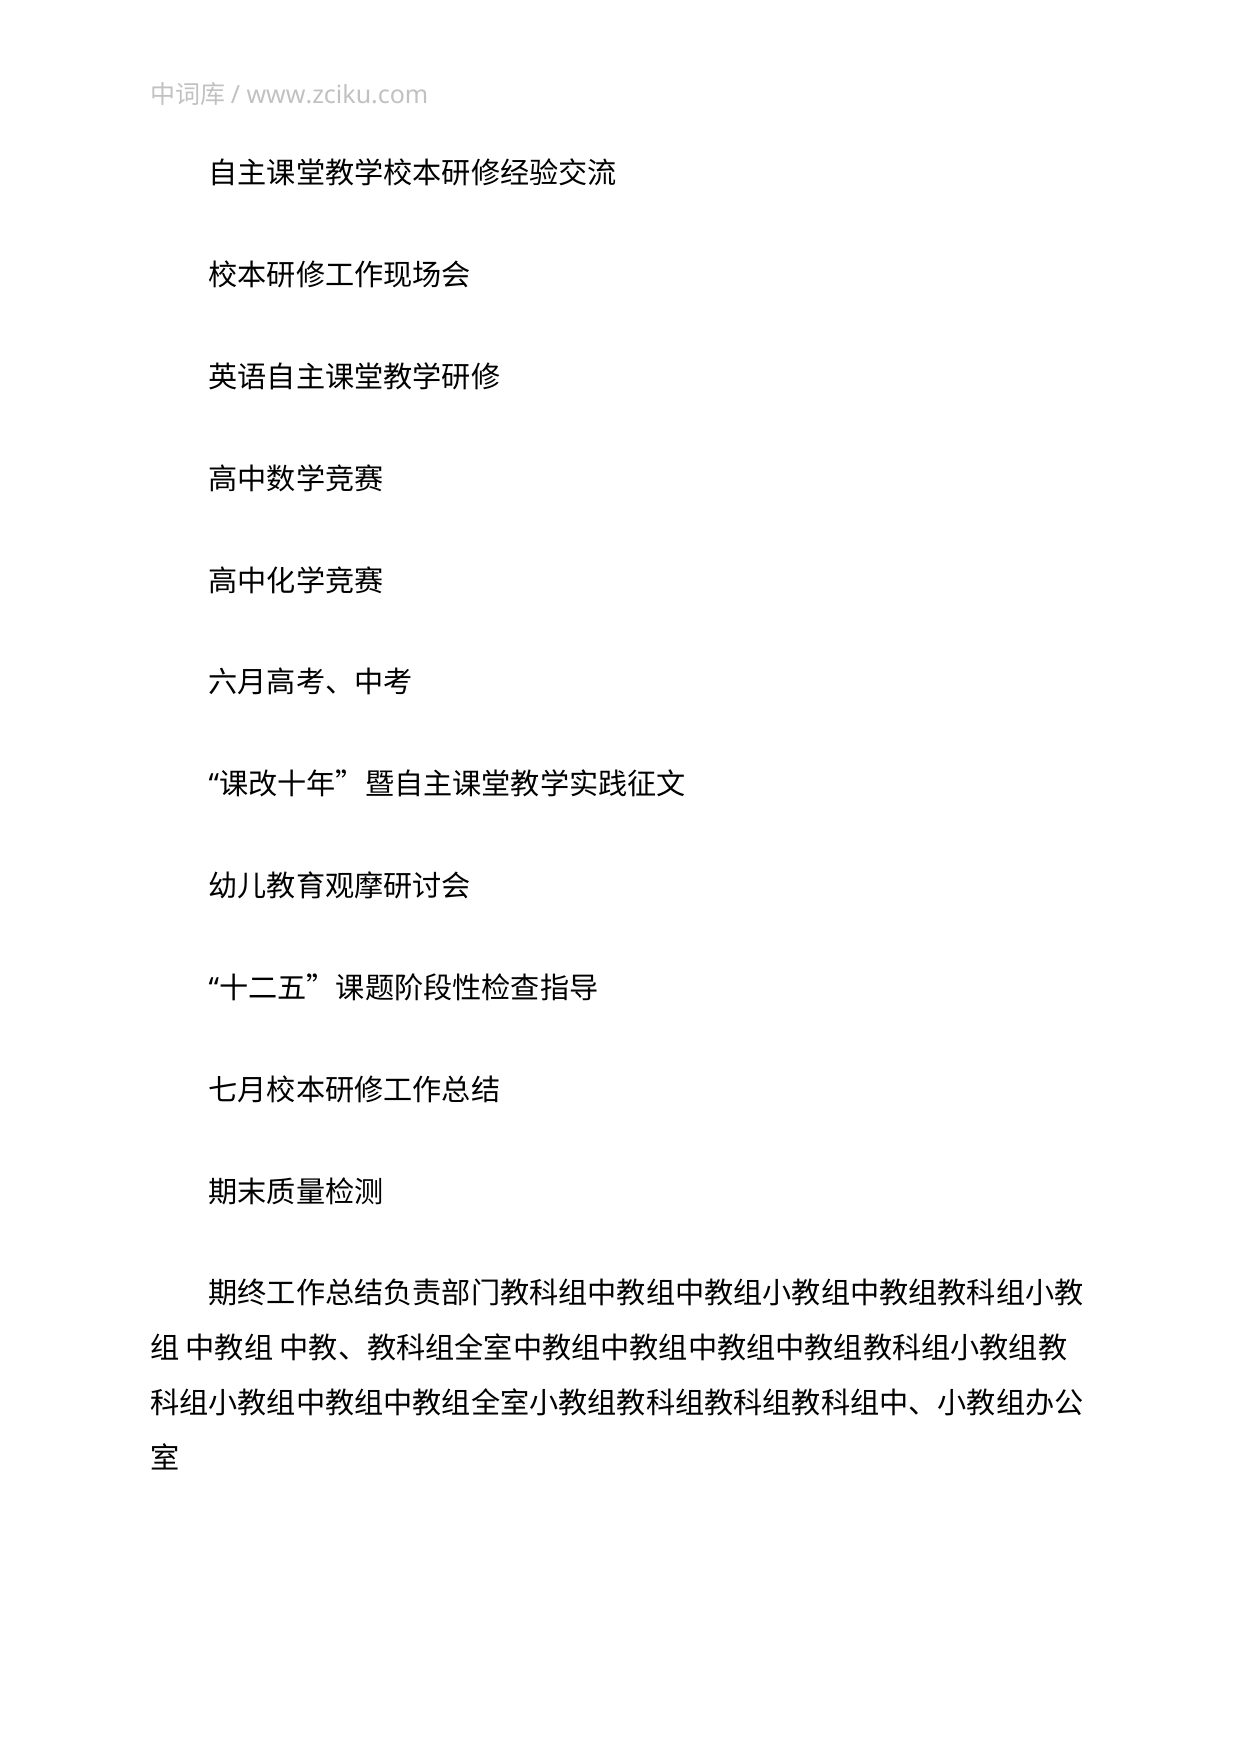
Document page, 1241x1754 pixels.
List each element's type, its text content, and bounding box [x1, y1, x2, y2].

text 英语自主课堂教学研修 [150, 353, 1090, 396]
text 高中化学竞赛 [150, 557, 1090, 599]
text 期终工作总结负责部门教科组中教组中教组小教组中教组教科组小教组 中教组 中教、教科组全室中教组中教组中教组中教组教科组小教组教科组小教组中教组中教组全室小教组教科组教科组教科组中、小教组办公室 [150, 1270, 1090, 1477]
text 校本研修工作现场会 [150, 252, 1090, 294]
text 六月高考、中考 [150, 659, 1090, 701]
text 期末质量检测 [150, 1168, 1090, 1210]
text 七月校本研修工作总结 [150, 1066, 1090, 1109]
text 自主课堂教学校本研修经验交流 [150, 150, 1090, 192]
text 幼儿教育观摩研讨会 [150, 863, 1090, 905]
text “课改十年”暨自主课堂教学实践征文 [150, 761, 1090, 803]
text “十二五”课题阶段性检查指导 [150, 964, 1090, 1007]
text 高中数学竞赛 [150, 455, 1090, 498]
